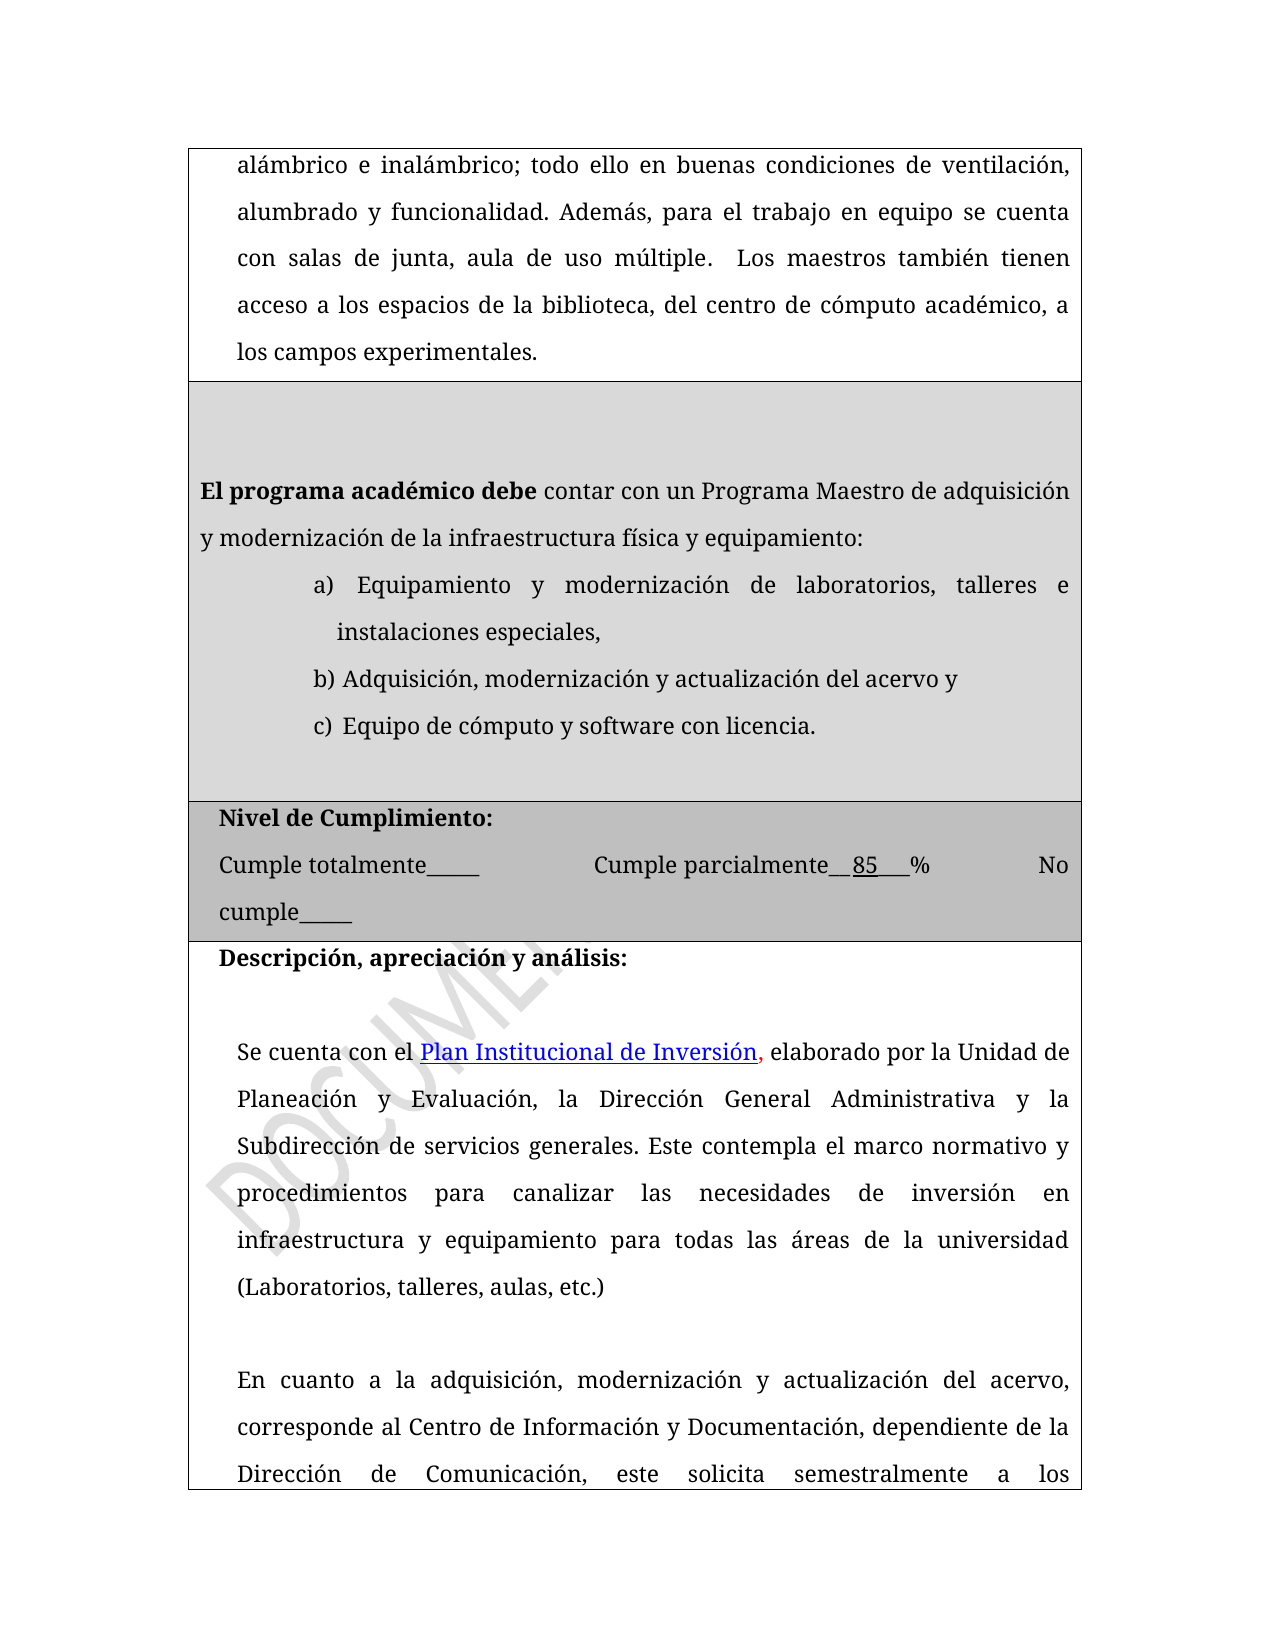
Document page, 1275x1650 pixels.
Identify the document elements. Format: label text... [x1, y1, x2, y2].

table_cell El programa académico debe contar con un Programa Maestro de adquisición y modernización de la infraestructura física y equipamiento: Equipamiento y modernización de laboratorios, talleres e instalaciones especiales, Adquisición, modernización y actualización del acervo y Equipo de cómputo y software con licencia. [189, 382, 1081, 801]
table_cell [189, 942, 1081, 1489]
table_cell Nivel de Cumplimiento: Cumple totalmente_____ Cumple parcialmente__85___% No cumple_____ [189, 802, 1081, 941]
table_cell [189, 149, 1081, 381]
